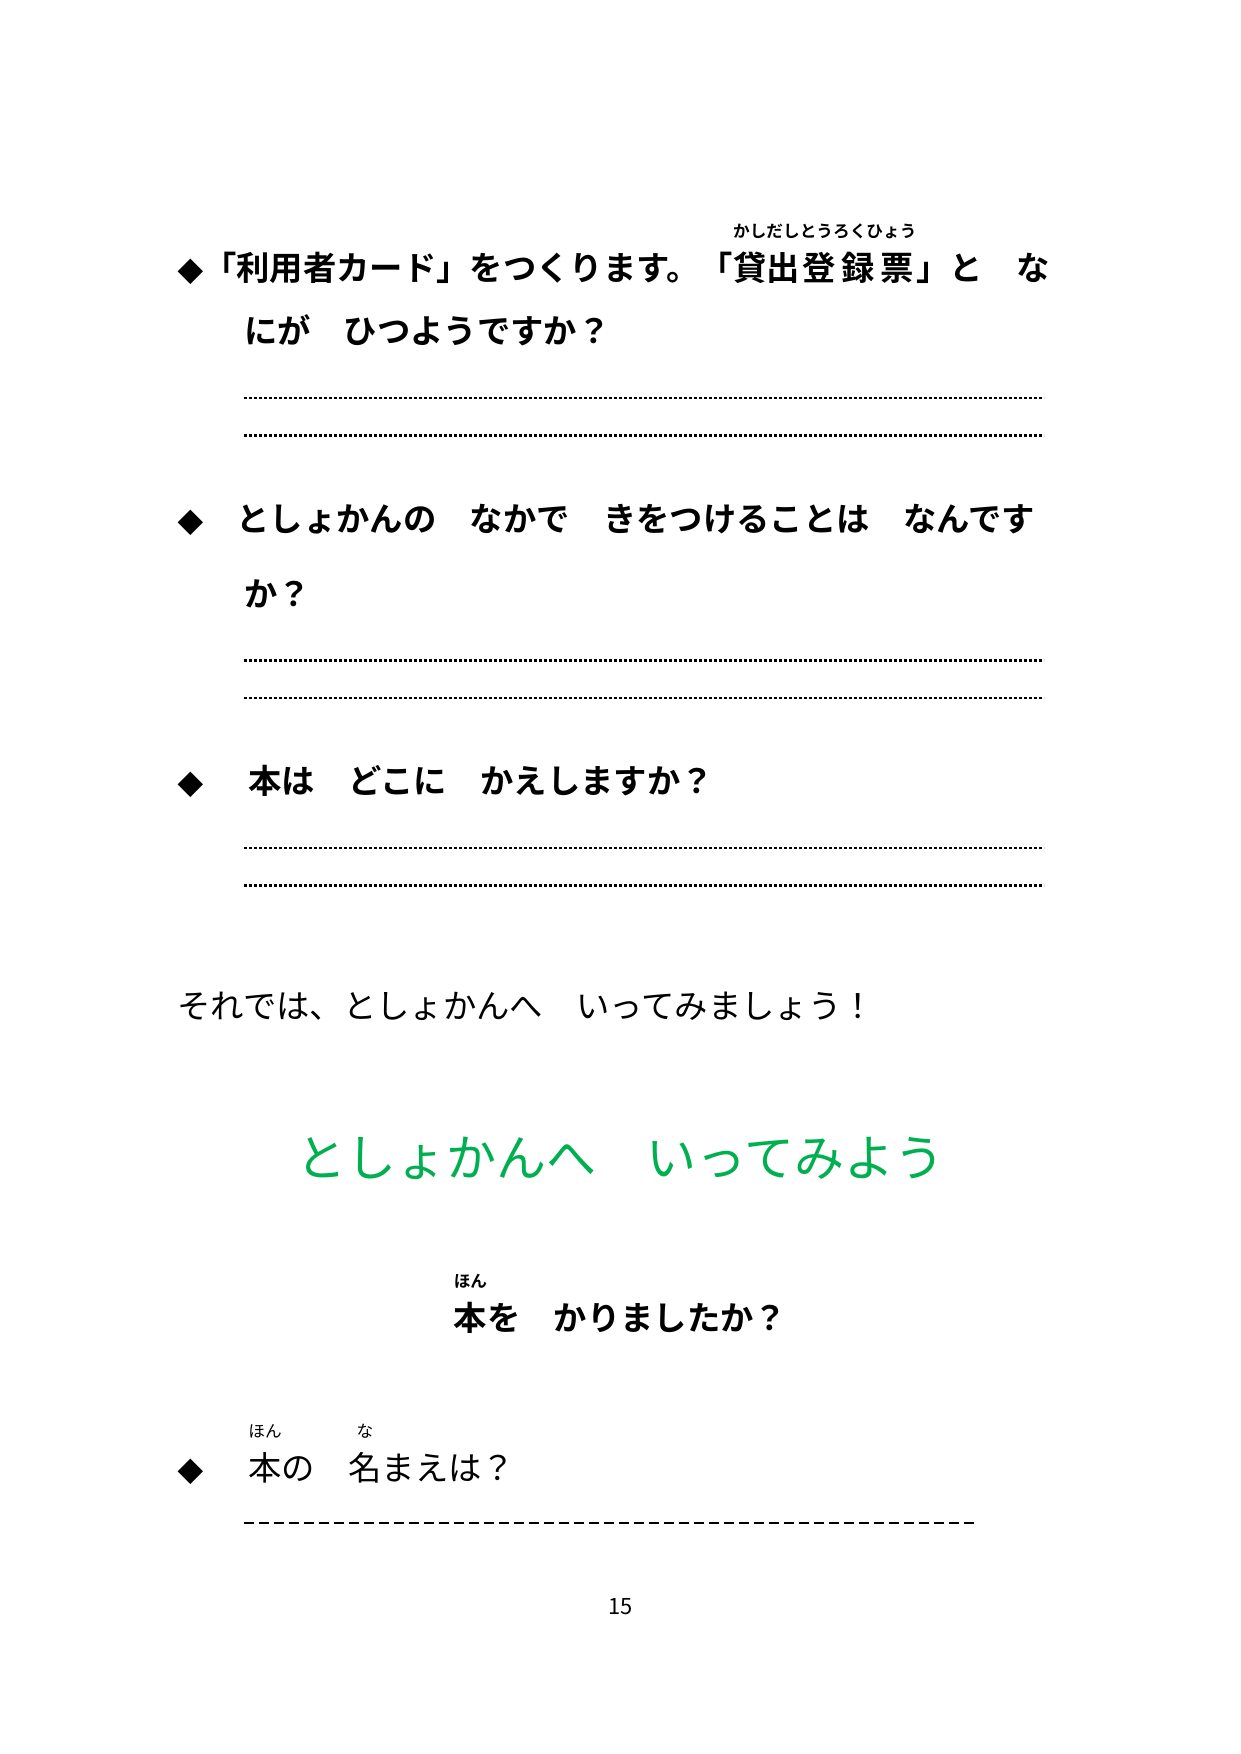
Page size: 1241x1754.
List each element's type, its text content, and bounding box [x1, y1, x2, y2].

text を かりましたか？ [177, 1267, 1063, 1342]
text としょかんへ いってみよう [177, 1117, 1063, 1192]
text それでは、としょかんへ いってみましょう！ [177, 967, 1063, 1042]
text ◆「利用者カード」をつくります。「」と なにが ひつようですか？ [177, 217, 1063, 367]
list の まえは？ [177, 1417, 1063, 1492]
text ◆ としょかんの なかで きをつけることは なんですか？ [177, 479, 1063, 629]
list 本は どこに かえしますか？ [177, 742, 1063, 817]
